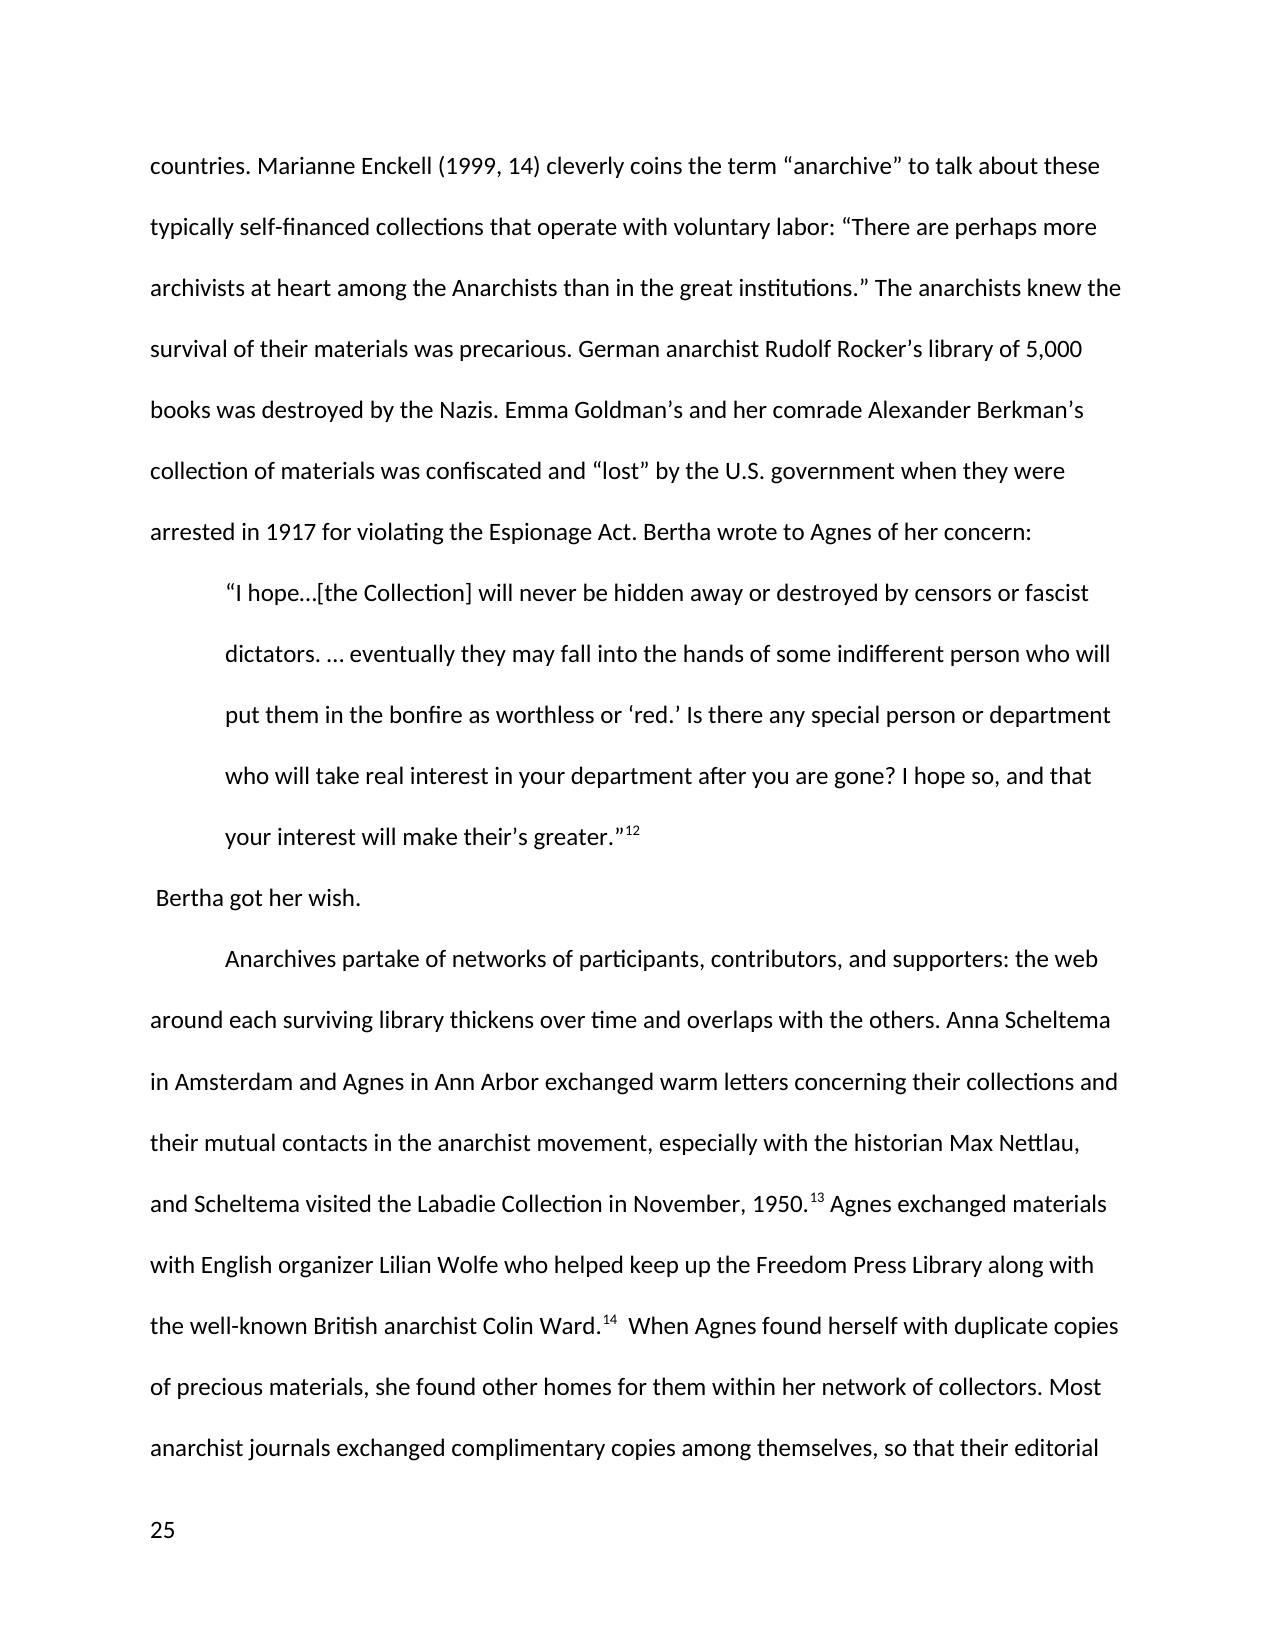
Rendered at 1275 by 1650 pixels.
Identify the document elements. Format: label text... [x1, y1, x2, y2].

text “I hope…[the Collection] will never be hidden away or destroyed by censors or fascist dictators. … eventually they may fall into the hands of some indifferent person who will put them in the bonfire as worthless or ‘red.’ Is there any special person or department who will take real interest in your department after you are gone? I hope so, and that your interest will make their’s greater.” [225, 577, 1125, 852]
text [150, 150, 1125, 547]
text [150, 943, 1125, 1462]
text Bertha got her wish. [150, 882, 1125, 913]
